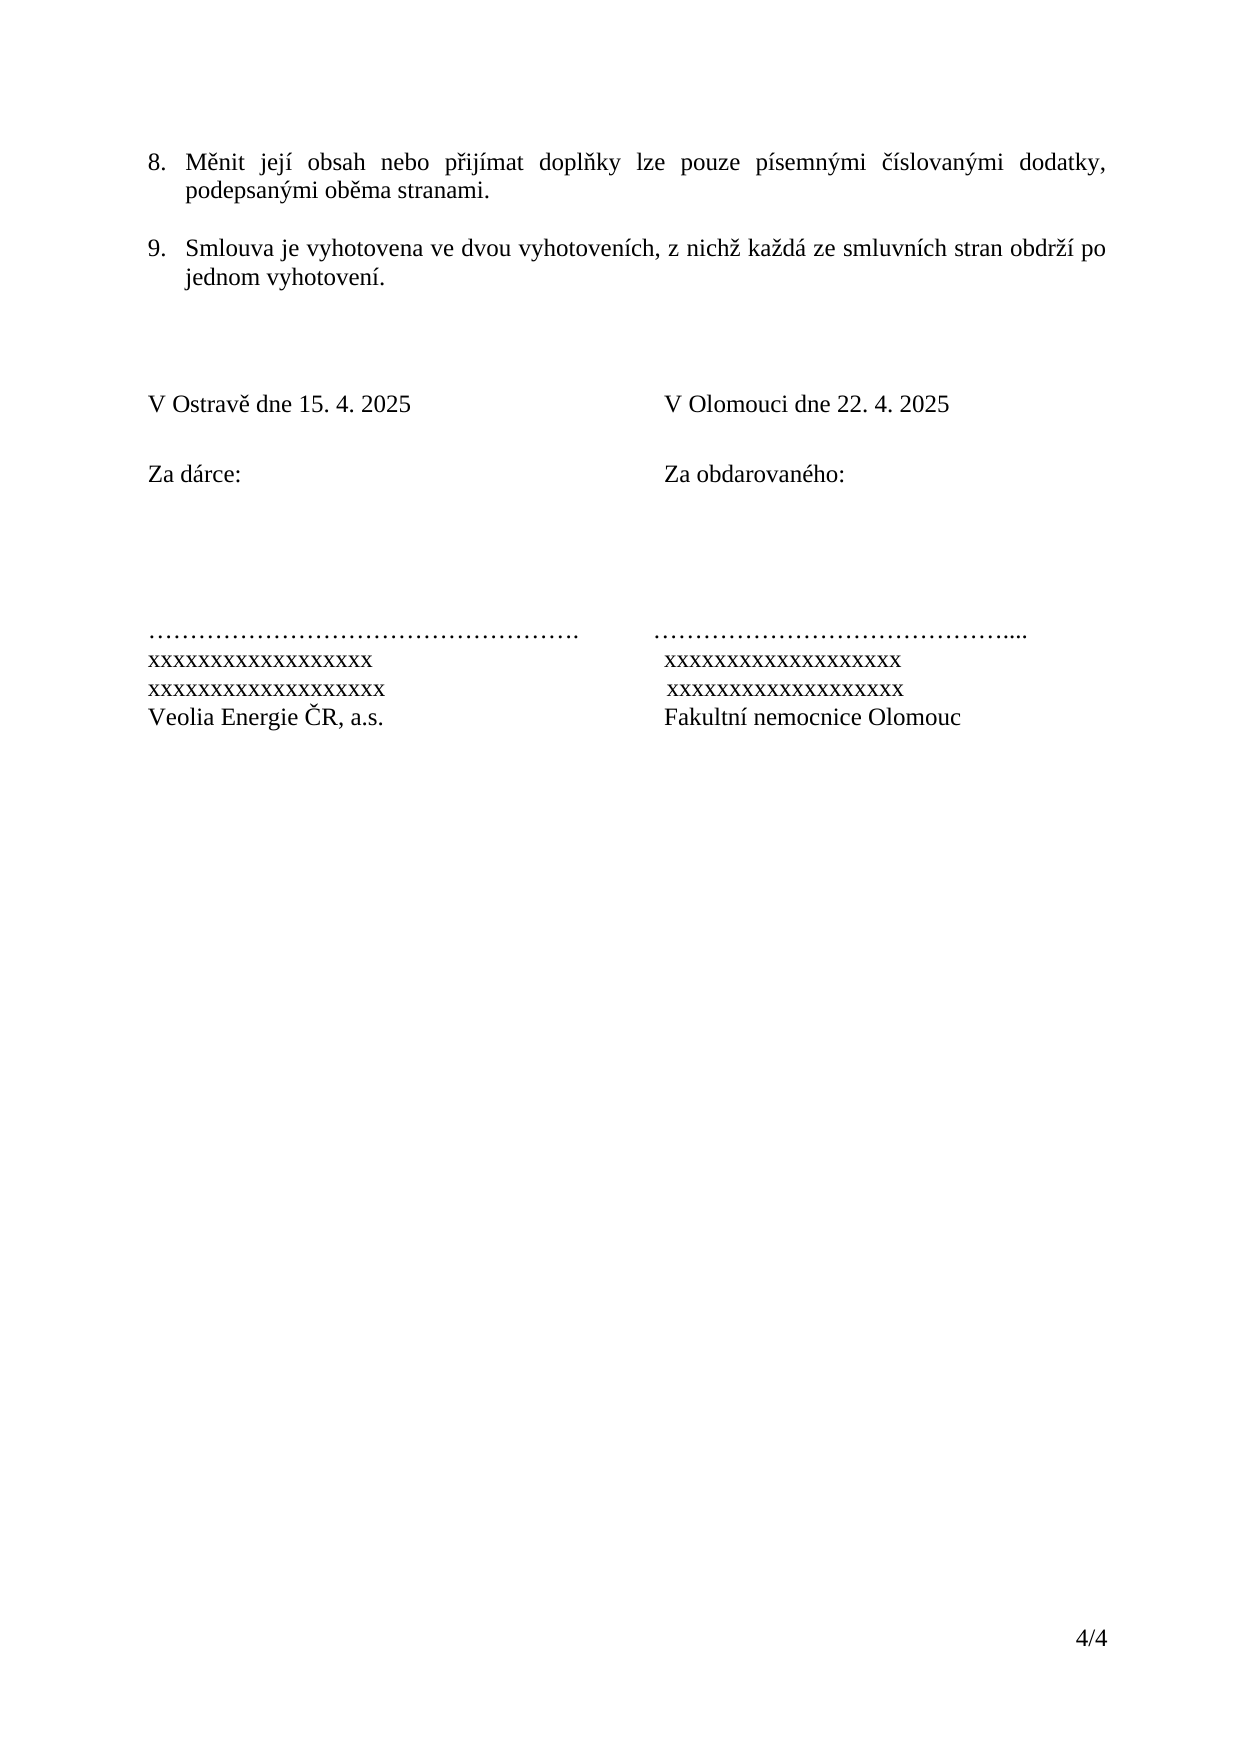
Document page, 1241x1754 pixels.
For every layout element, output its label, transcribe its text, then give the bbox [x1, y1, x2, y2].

text V Ostravě dne 15. 4. 2025 V Olomouci dne 22. 4. 2025 [148, 389, 1107, 418]
text xxxxxxxxxxxxxxxxxx xxxxxxxxxxxxxxxxxxx [148, 644, 1107, 673]
text xxxxxxxxxxxxxxxxxxx xxxxxxxxxxxxxxxxxxx [148, 673, 1107, 702]
list Měnit její obsah nebo přijímat doplňky lze pouze písemnými číslovanými dodatky, podepsanými oběma stranami. [148, 147, 1107, 204]
list Smlouva je vyhotovena ve dvou vyhotoveních, z nichž každá ze smluvních stran obdrží po jednom vyhotovení. [148, 233, 1107, 291]
text Za dárce: Za obdarovaného: [148, 459, 1107, 488]
text ……………………………………………. …………………………………….... [148, 616, 1107, 644]
text Veolia Energie ČR, a.s. Fakultní nemocnice Olomouc [148, 702, 1107, 731]
